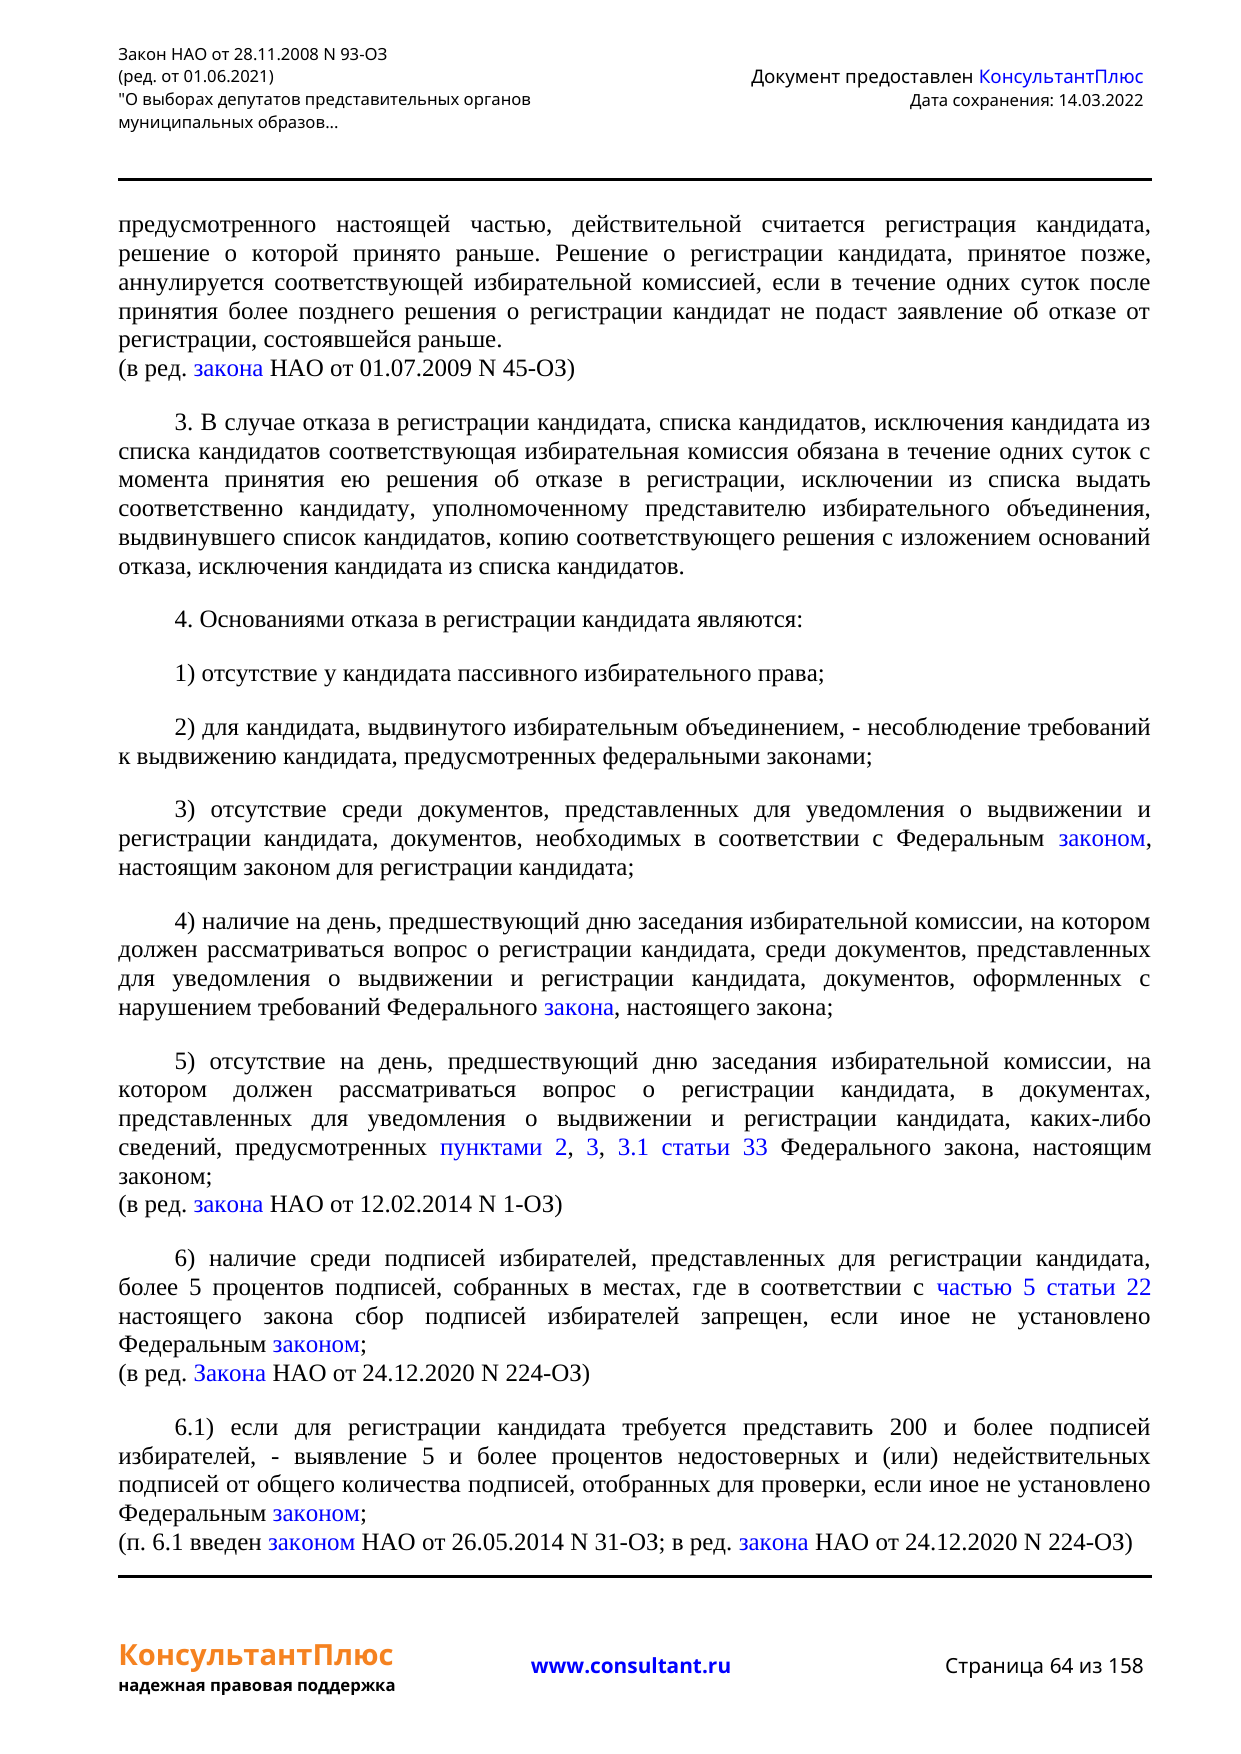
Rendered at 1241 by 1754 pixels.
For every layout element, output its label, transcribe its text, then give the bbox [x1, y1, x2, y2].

text (в ред. закона НАО от 01.07.2009 N 45-ОЗ) [118, 353, 1152, 382]
text 6.1) если для регистрации кандидата требуется представить 200 и более подписей избирателей, - выявление 5 и более процентов недостоверных и (или) недействительных подписей от общего количества подписей, отобранных для проверки, если иное не установлено Федеральным законом; [118, 1412, 1152, 1527]
text (п. 6.1 введен законом НАО от 26.05.2014 N 31-ОЗ; в ред. закона НАО от 24.12.2020 N 224-ОЗ) [118, 1527, 1152, 1556]
text (в ред. Закона НАО от 24.12.2020 N 224-ОЗ) [118, 1358, 1152, 1387]
text 2) для кандидата, выдвинутого избирательным объединением, - несоблюдение требований к выдвижению кандидата, предусмотренных федеральными законами; [118, 712, 1152, 769]
text 3) отсутствие среди документов, представленных для уведомления о выдвижении и регистрации кандидата, документов, необходимых в соответствии с Федеральным законом, настоящим законом для регистрации кандидата; [118, 794, 1152, 881]
text 3. В случае отказа в регистрации кандидата, списка кандидатов, исключения кандидата из списка кандидатов соответствующая избирательная комиссия обязана в течение одних суток с момента принятия ею решения об отказе в регистрации, исключении из списка выдать соответственно кандидату, уполномоченному представителю избирательного объединения, выдвинувшего список кандидатов, копию соответствующего решения с изложением оснований отказа, исключения кандидата из списка кандидатов. [118, 407, 1152, 579]
text (в ред. закона НАО от 12.02.2014 N 1-ОЗ) [118, 1189, 1152, 1218]
text 6) наличие среди подписей избирателей, представленных для регистрации кандидата, более 5 процентов подписей, собранных в местах, где в соответствии с частью 5 статьи 22 настоящего закона сбор подписей избирателей запрещен, если иное не установлено Федеральным законом; [118, 1243, 1152, 1358]
text 4) наличие на день, предшествующий дню заседания избирательной комиссии, на котором должен рассматриваться вопрос о регистрации кандидата, среди документов, представленных для уведомления о выдвижении и регистрации кандидата, документов, оформленных с нарушением требований Федерального закона, настоящего закона; [118, 906, 1152, 1021]
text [118, 209, 1152, 353]
text 1) отсутствие у кандидата пассивного избирательного права; [118, 658, 1152, 687]
text 5) отсутствие на день, предшествующий дню заседания избирательной комиссии, на котором должен рассматриваться вопрос о регистрации кандидата, в документах, представленных для уведомления о выдвижении и регистрации кандидата, каких-либо сведений, предусмотренных пунктами 2, 3, 3.1 статьи 33 Федерального закона, настоящим законом; [118, 1046, 1152, 1189]
text 4. Основаниями отказа в регистрации кандидата являются: [118, 604, 1152, 633]
